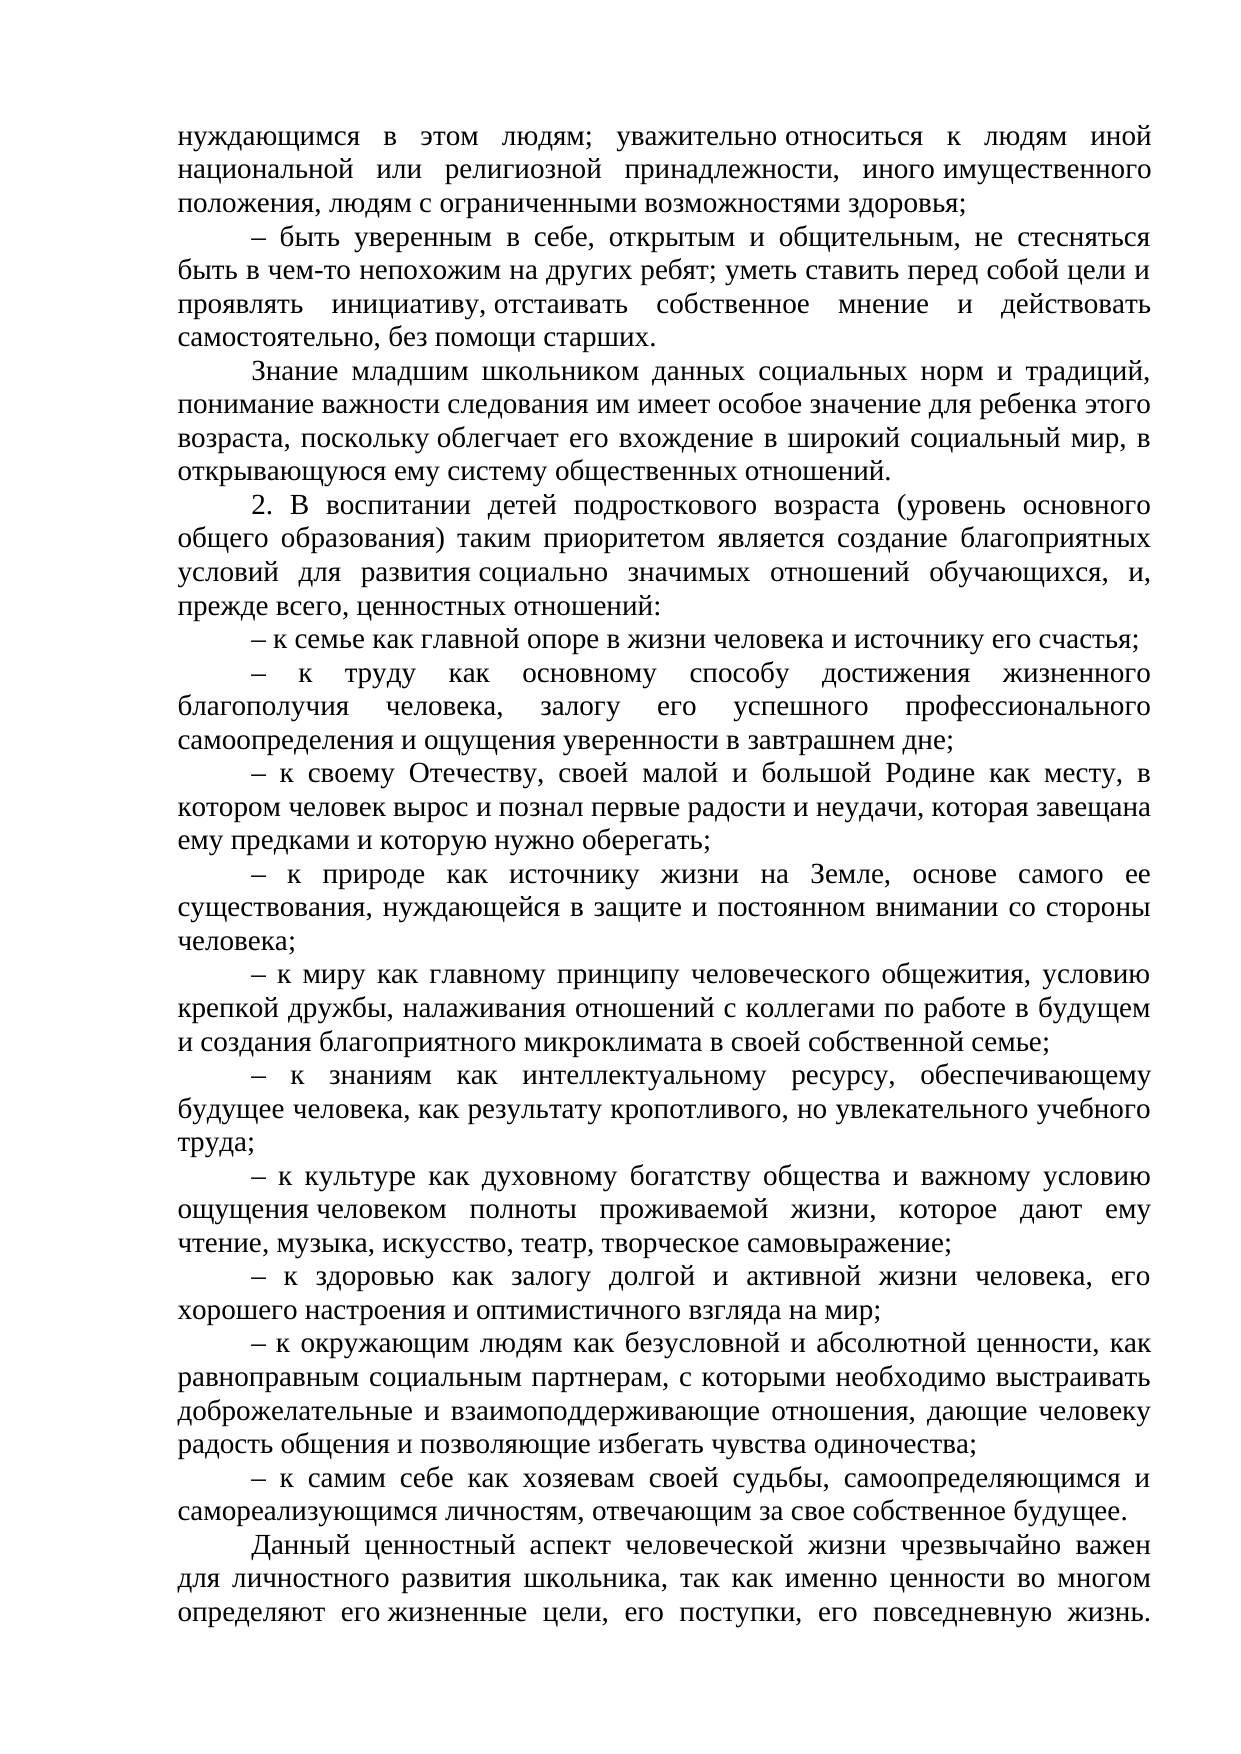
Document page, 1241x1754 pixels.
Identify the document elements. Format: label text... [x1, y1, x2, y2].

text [177, 118, 1152, 219]
text – к самим себе как хозяевам своей судьбы, самоопределяющимся и самореализующимся личностям, отвечающим за свое собственное будущее. [177, 1460, 1152, 1527]
text – к культуре как духовному богатству общества и важному условию ощущения человеком полноты проживаемой жизни, которое дают ему чтение, музыка, искусство, театр, творческое самовыражение; [177, 1158, 1152, 1258]
text – к семье как главной опоре в жизни человека и источнику его счастья; [177, 621, 1152, 655]
text Знание младшим школьником данных социальных норм и традиций, понимание важности следования им имеет особое значение для ребенка этого возраста, поскольку облегчает его вхождение в широкий социальный мир, в открывающуюся ему систему общественных отношений. [177, 353, 1152, 487]
text – быть уверенным в себе, открытым и общительным, не стесняться быть в чем-то непохожим на других ребят; уметь ставить перед собой цели и проявлять инициативу, отстаивать собственное мнение и действовать самостоятельно, без помощи старших. [177, 219, 1152, 353]
text – к здоровью как залогу долгой и активной жизни человека, его хорошего настроения и оптимистичного взгляда на мир; [177, 1258, 1152, 1326]
text 2. В воспитании детей подросткового возраста (уровень основного общего образования) таким приоритетом является создание благоприятных условий для развития социально значимых отношений обучающихся, и, прежде всего, ценностных отношений: [177, 487, 1152, 621]
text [177, 1527, 1152, 1627]
text – к своему Отечеству, своей малой и большой Родине как месту, в котором человек вырос и познал первые радости и неудачи, которая завещана ему предками и которую нужно оберегать; [177, 755, 1152, 856]
text – к миру как главному принципу человеческого общежития, условию крепкой дружбы, налаживания отношений с коллегами по работе в будущем и создания благоприятного микроклимата в своей собственной семье; [177, 957, 1152, 1057]
text – к природе как источнику жизни на Земле, основе самого ее существования, нуждающейся в защите и постоянном внимании со стороны человека; [177, 856, 1152, 957]
text – к окружающим людям как безусловной и абсолютной ценности, как равноправным социальным партнерам, с которыми необходимо выстраивать доброжелательные и взаимоподдерживающие отношения, дающие человеку радость общения и позволяющие избегать чувства одиночества; [177, 1326, 1152, 1460]
text – к труду как основному способу достижения жизненного благополучия человека, залогу его успешного профессионального самоопределения и ощущения уверенности в завтрашнем дне; [177, 655, 1152, 755]
text – к знаниям как интеллектуальному ресурсу, обеспечивающему будущее человека, как результату кропотливого, но увлекательного учебного труда; [177, 1057, 1152, 1158]
